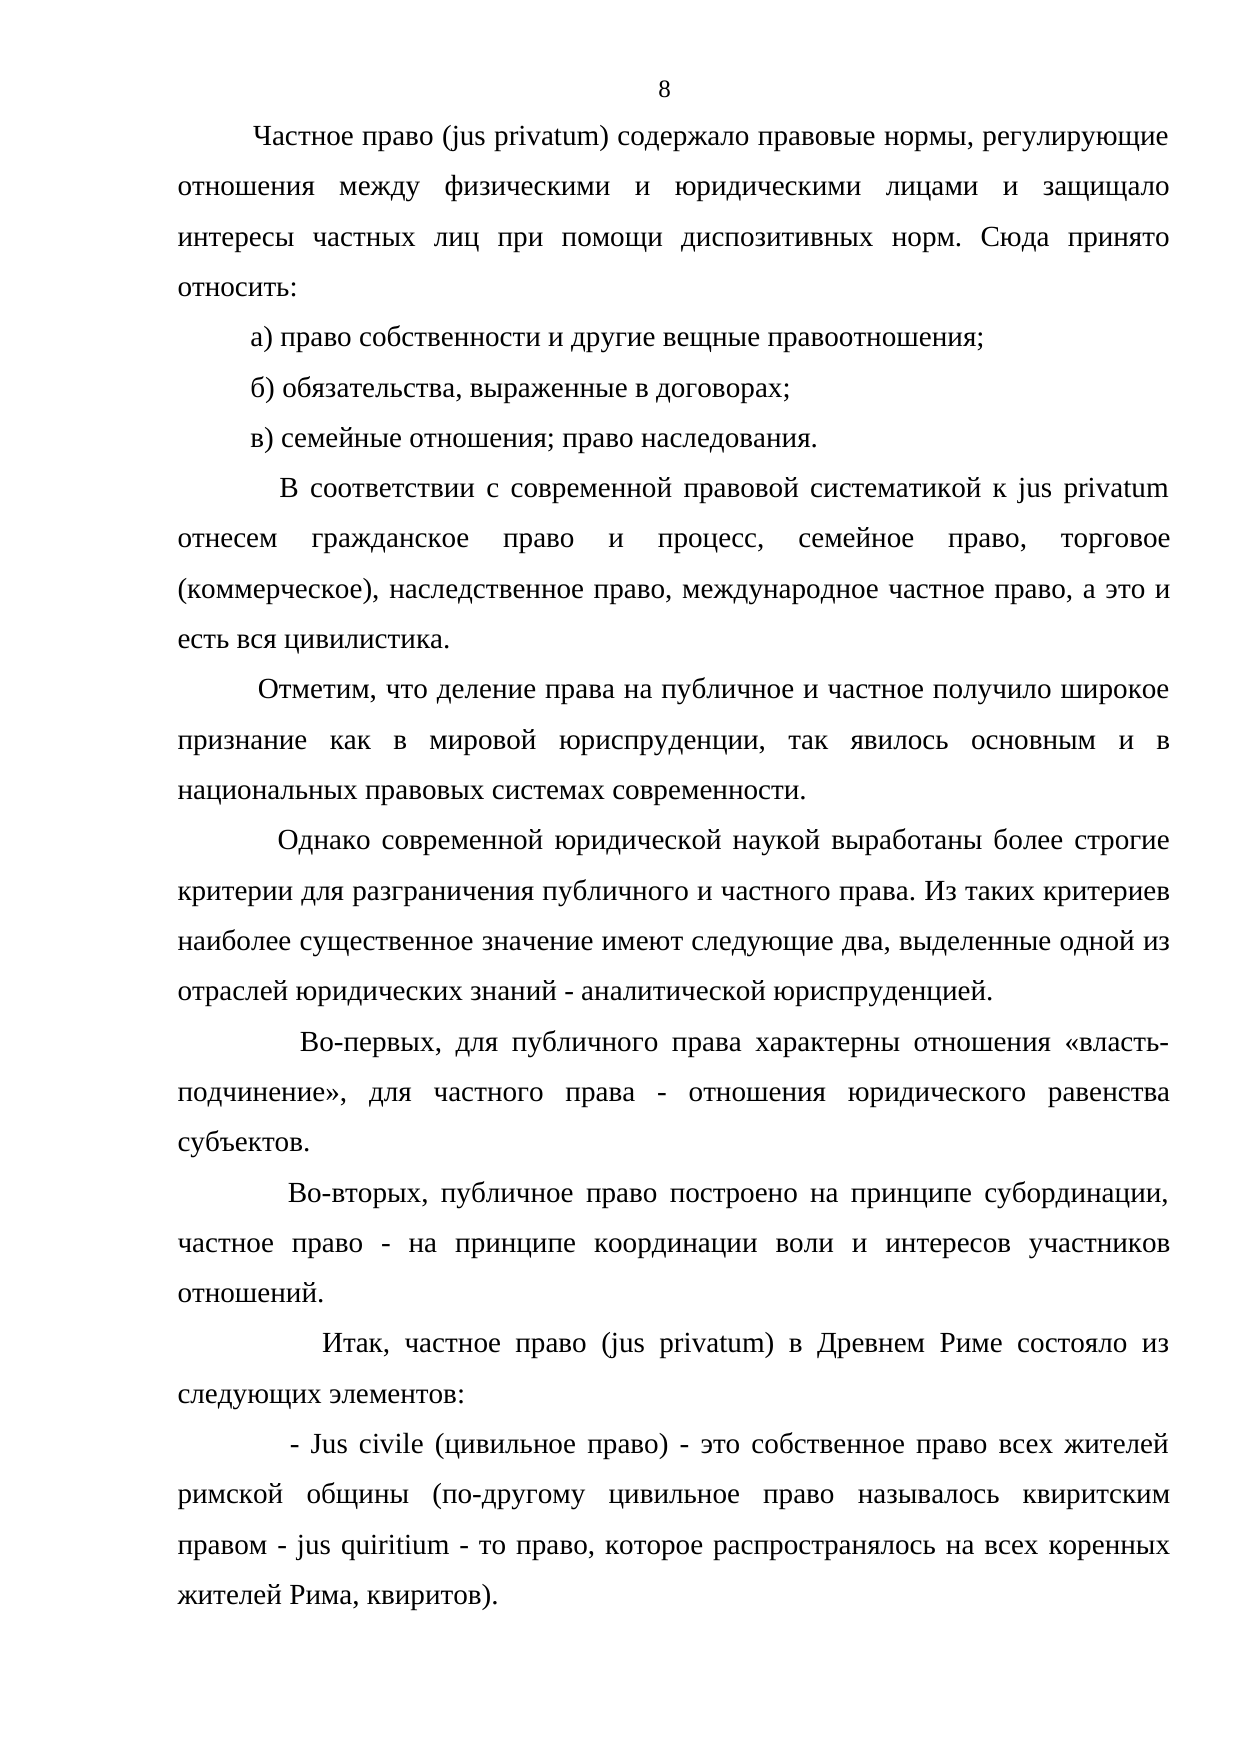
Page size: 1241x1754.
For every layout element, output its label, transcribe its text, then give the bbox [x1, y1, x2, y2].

text Частное право (jus privatum) содержало правовые нормы, регулирующие отношения между физическими и юридическими лицами и защищало интересы частных лиц при помощи диспозитивных норм. Сюда принято относить: [177, 118, 1171, 303]
text в) семейные отношения; право наследования. [177, 420, 1171, 453]
text - Jus civile (цивильное право) - это собственное право всех жителей римской общины (по-другому цивильное право называлось квиритским правом - jus quiritium - то право, которое распространялось на всех коренных жителей Рима, квиритов). [177, 1426, 1171, 1611]
text а) право собственности и другие вещные правоотношения; [177, 319, 1171, 353]
text Однако современной юридической наукой выработаны более строгие критерии для разграничения публичного и частного права. Из таких критериев наиболее существенное значение имеют следующие два, выделенные одной из отраслей юридических знаний - аналитической юриспруденцией. [177, 822, 1171, 1007]
text Отметим, что деление права на публичное и частное получило широкое признание как в мировой юриспруденции, так явилось основным и в национальных правовых системах современности. [177, 672, 1171, 806]
text Во-вторых, публичное право построено на принципе субординации, частное право - на принципе координации воли и интересов участников отношений. [177, 1175, 1171, 1309]
text В соответствии с современной правовой систематикой к jus privatum отнесем гражданское право и процесс, семейное право, торговое (коммерческое), наследственное право, международное частное право, а это и есть вся цивилистика. [177, 470, 1171, 655]
text Во-первых, для публичного права характерны отношения «власть-подчинение», для частного права - отношения юридического равенства субъектов. [177, 1024, 1171, 1158]
text б) обязательства, выраженные в договорах; [177, 370, 1171, 403]
text Итак, частное право (jus privatum) в Древнем Риме состояло из следующих элементов: [177, 1326, 1171, 1409]
